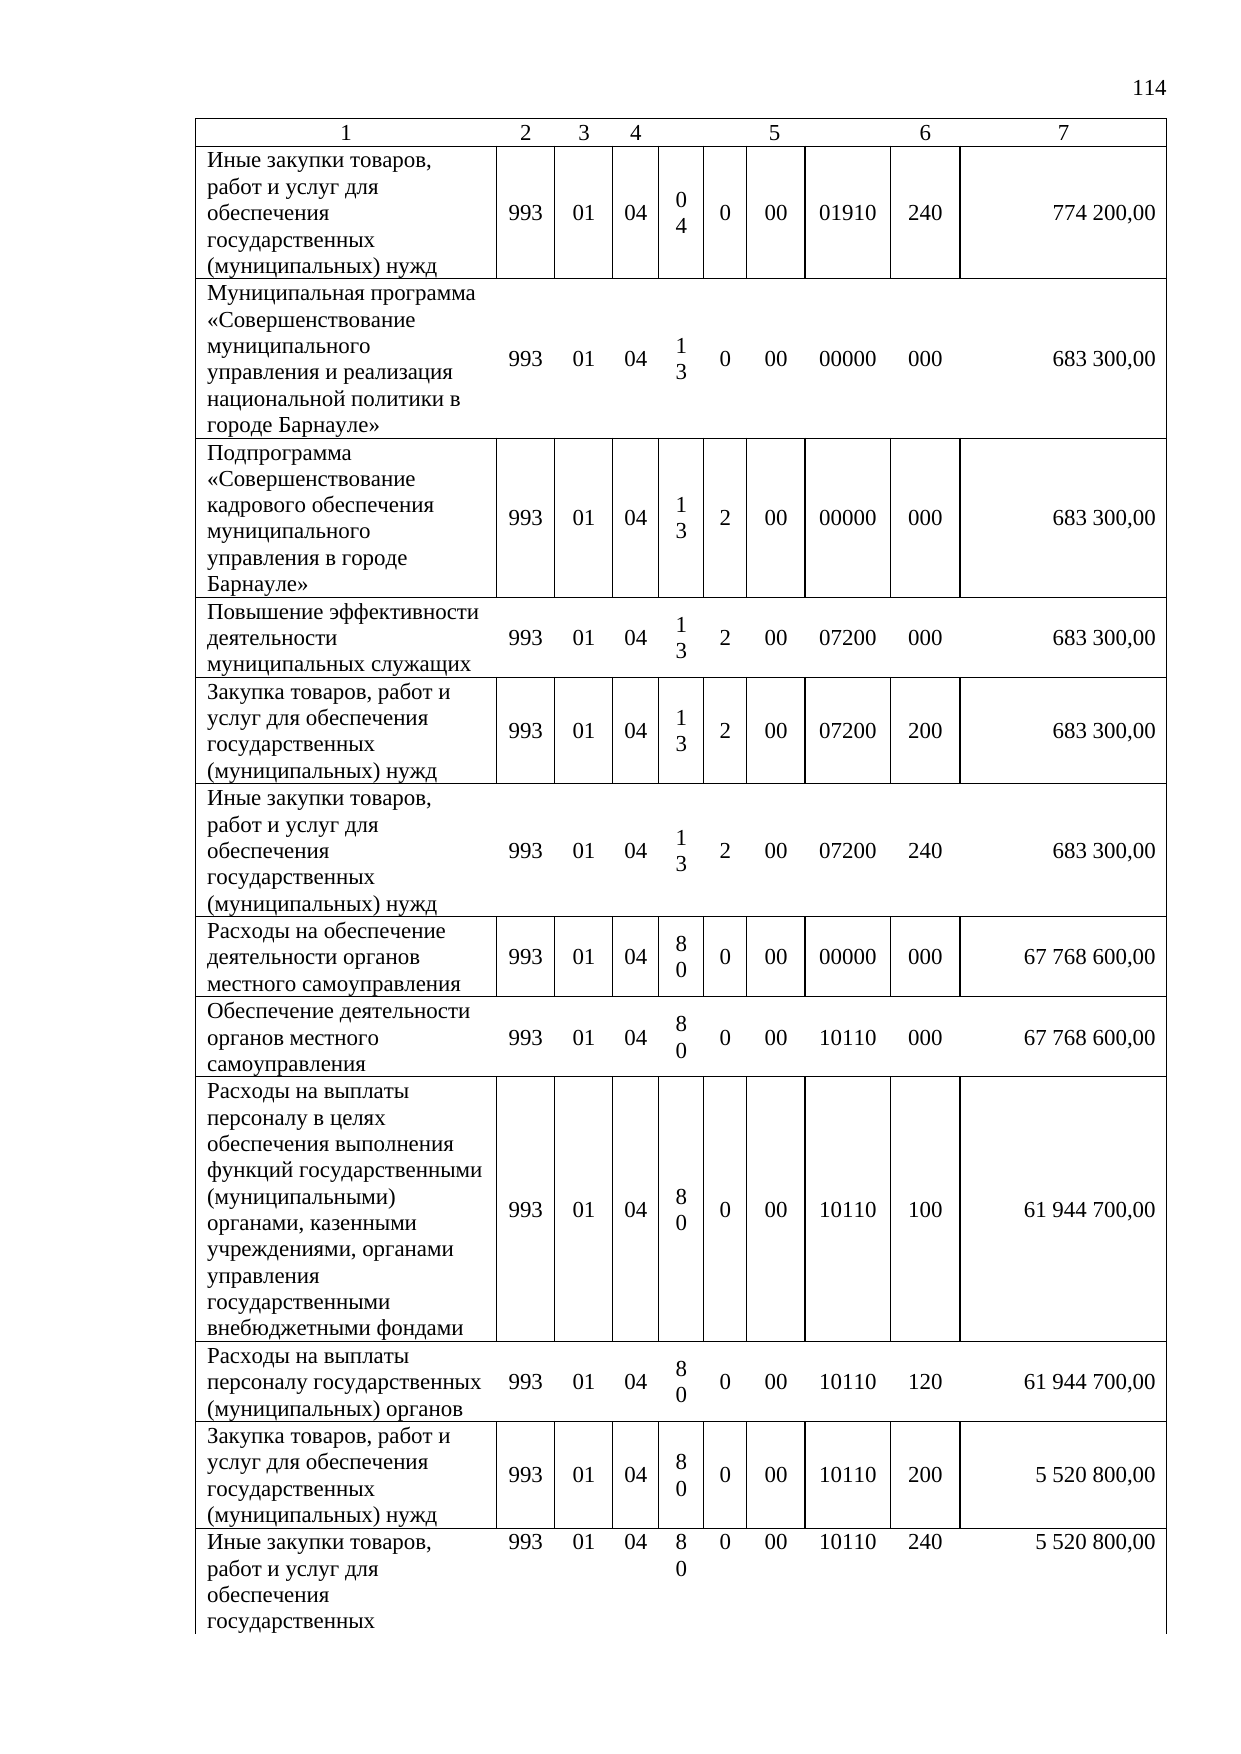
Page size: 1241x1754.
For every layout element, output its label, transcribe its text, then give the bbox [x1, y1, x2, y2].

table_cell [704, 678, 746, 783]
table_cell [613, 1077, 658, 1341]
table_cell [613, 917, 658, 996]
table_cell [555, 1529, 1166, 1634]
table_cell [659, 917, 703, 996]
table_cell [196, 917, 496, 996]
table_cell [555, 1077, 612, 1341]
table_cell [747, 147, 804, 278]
table_header 5 [658, 119, 890, 146]
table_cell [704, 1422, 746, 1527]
table_header 2 [496, 119, 554, 146]
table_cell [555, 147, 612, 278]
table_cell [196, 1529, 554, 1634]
table_header 3 [555, 119, 613, 146]
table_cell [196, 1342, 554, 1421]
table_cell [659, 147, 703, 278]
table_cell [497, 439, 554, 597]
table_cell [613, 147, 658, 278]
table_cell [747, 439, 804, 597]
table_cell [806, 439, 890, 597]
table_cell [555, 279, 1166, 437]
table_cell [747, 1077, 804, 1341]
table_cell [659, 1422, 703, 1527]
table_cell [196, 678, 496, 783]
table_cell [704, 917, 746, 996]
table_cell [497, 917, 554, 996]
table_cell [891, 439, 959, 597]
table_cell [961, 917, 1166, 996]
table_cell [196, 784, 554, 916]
table_header 6 [890, 119, 960, 146]
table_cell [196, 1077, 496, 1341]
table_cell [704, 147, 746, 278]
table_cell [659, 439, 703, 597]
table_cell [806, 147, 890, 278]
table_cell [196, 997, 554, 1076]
table_header 4 [613, 119, 658, 146]
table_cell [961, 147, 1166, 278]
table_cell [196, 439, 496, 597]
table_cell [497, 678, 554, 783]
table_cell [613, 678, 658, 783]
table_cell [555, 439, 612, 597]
table_header 7 [960, 119, 1166, 146]
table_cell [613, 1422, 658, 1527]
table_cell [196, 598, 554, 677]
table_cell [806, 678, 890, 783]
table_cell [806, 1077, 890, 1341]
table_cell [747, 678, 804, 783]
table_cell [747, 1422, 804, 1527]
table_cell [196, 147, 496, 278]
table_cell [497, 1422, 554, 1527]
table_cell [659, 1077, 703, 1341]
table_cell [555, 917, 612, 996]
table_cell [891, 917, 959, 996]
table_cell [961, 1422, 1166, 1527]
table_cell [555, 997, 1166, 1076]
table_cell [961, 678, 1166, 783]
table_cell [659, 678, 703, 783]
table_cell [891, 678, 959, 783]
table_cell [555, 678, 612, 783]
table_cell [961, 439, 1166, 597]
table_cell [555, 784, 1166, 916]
table_header 1 [196, 119, 496, 146]
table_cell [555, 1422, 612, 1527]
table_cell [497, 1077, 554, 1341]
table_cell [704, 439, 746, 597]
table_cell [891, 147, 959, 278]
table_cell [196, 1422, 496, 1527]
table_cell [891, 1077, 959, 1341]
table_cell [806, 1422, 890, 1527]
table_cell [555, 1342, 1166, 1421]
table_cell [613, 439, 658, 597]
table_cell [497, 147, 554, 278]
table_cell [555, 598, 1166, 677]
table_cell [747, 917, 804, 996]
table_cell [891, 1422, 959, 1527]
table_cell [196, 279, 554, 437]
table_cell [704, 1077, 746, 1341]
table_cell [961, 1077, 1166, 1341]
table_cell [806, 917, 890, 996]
